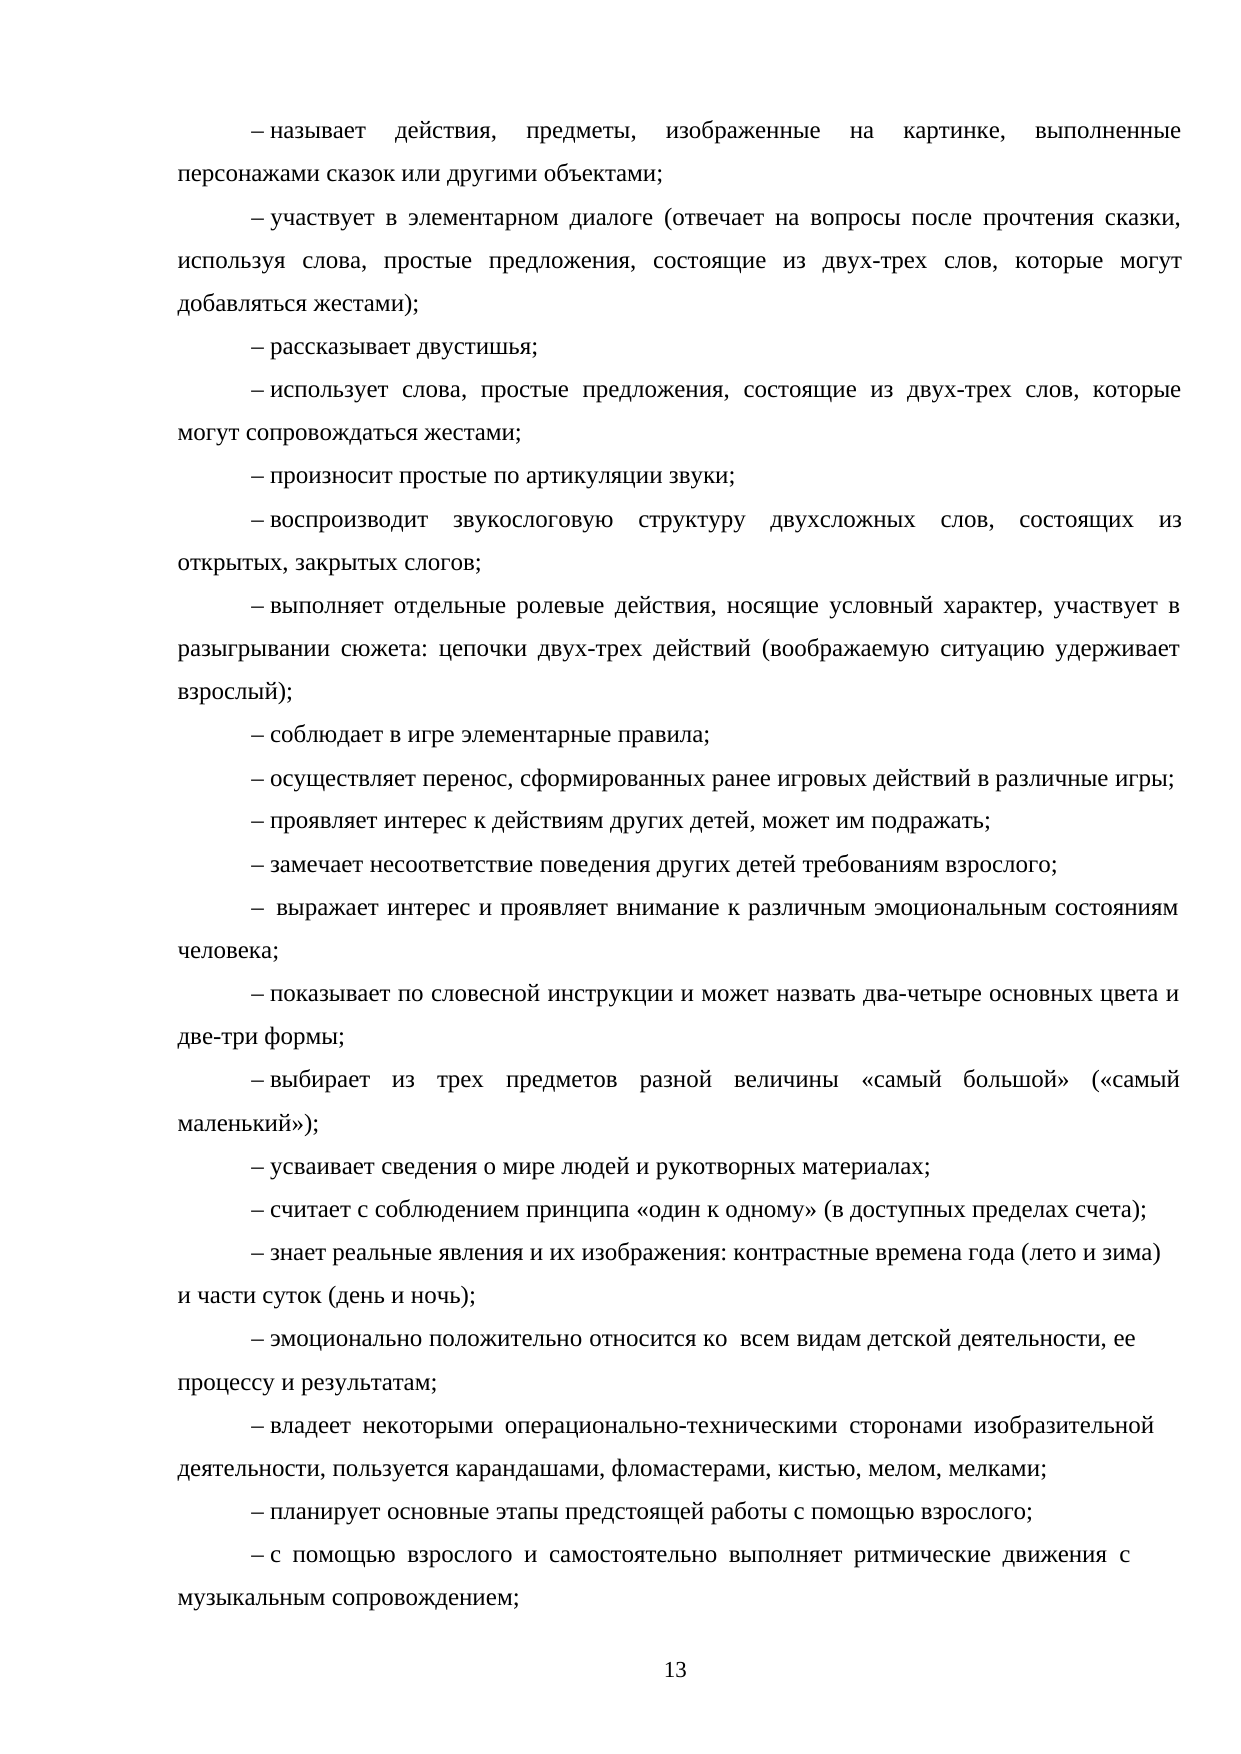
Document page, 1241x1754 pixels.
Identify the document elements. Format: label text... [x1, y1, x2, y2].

list выбирает из трех предметов разной величины «самый большой» («самый маленький»); [177, 1064, 1181, 1136]
list эмоционально положительно относится ко всем видам детской деятельности, ее процессу и результатам; [177, 1323, 1182, 1395]
list соблюдает в игре элементарные правила; [251, 719, 1194, 748]
list планирует основные этапы предстоящей работы с помощью взрослого; [251, 1496, 1194, 1525]
list воспроизводит звукослоговую структуру двухсложных слов, состоящих из открытых, закрытых слогов; [177, 504, 1182, 576]
list замечает несоответствие поведения других детей требованиям взрослого; [251, 849, 1194, 878]
list владеет некоторыми операционально-техническими сторонами изобразительной деятельности, пользуется карандашами, фломастерами, кистью, мелом, мелками; [177, 1410, 1181, 1482]
list произносит простые по артикуляции звуки; [251, 461, 1194, 489]
list участвует в элементарном диалоге (отвечает на вопросы после прочтения сказки, используя слова, простые предложения, состоящие из двух-трех слов, которые могут добавляться жестами); [177, 202, 1182, 317]
list выражает интерес и проявляет внимание к различным эмоциональным состояниям человека; [177, 892, 1181, 964]
list усваивает сведения о мире людей и рукотворных материалах; [251, 1151, 1194, 1179]
list проявляет интерес к действиям других детей, может им подражать; [251, 806, 1194, 834]
list показывает по словесной инструкции и может назвать два-четыре основных цвета и две-три формы; [177, 978, 1181, 1050]
list с помощью взрослого и самостоятельно выполняет ритмические движения с музыкальным сопровождением; [177, 1539, 1182, 1611]
list называет действия, предметы, изображенные на картинке, выполненные персонажами сказок или другими объектами; [177, 115, 1181, 187]
list рассказывает двустишья; [251, 331, 1194, 360]
list осуществляет перенос, сформированных ранее игровых действий в различные игры; [251, 763, 1194, 791]
list выполняет отдельные ролевые действия, носящие условный характер, участвует в разыгрывании сюжета: цепочки двух-трех действий (воображаемую ситуацию удерживает взрослый); [177, 590, 1181, 705]
list знает реальные явления и их изображения: контрастные времена года (лето и зима) и части суток (день и ночь); [177, 1237, 1181, 1309]
list считает с соблюдением принципа «один к одному» (в доступных пределах счета); [251, 1194, 1194, 1223]
list использует слова, простые предложения, состоящие из двух-трех слов, которые могут сопровождаться жестами; [177, 374, 1182, 446]
